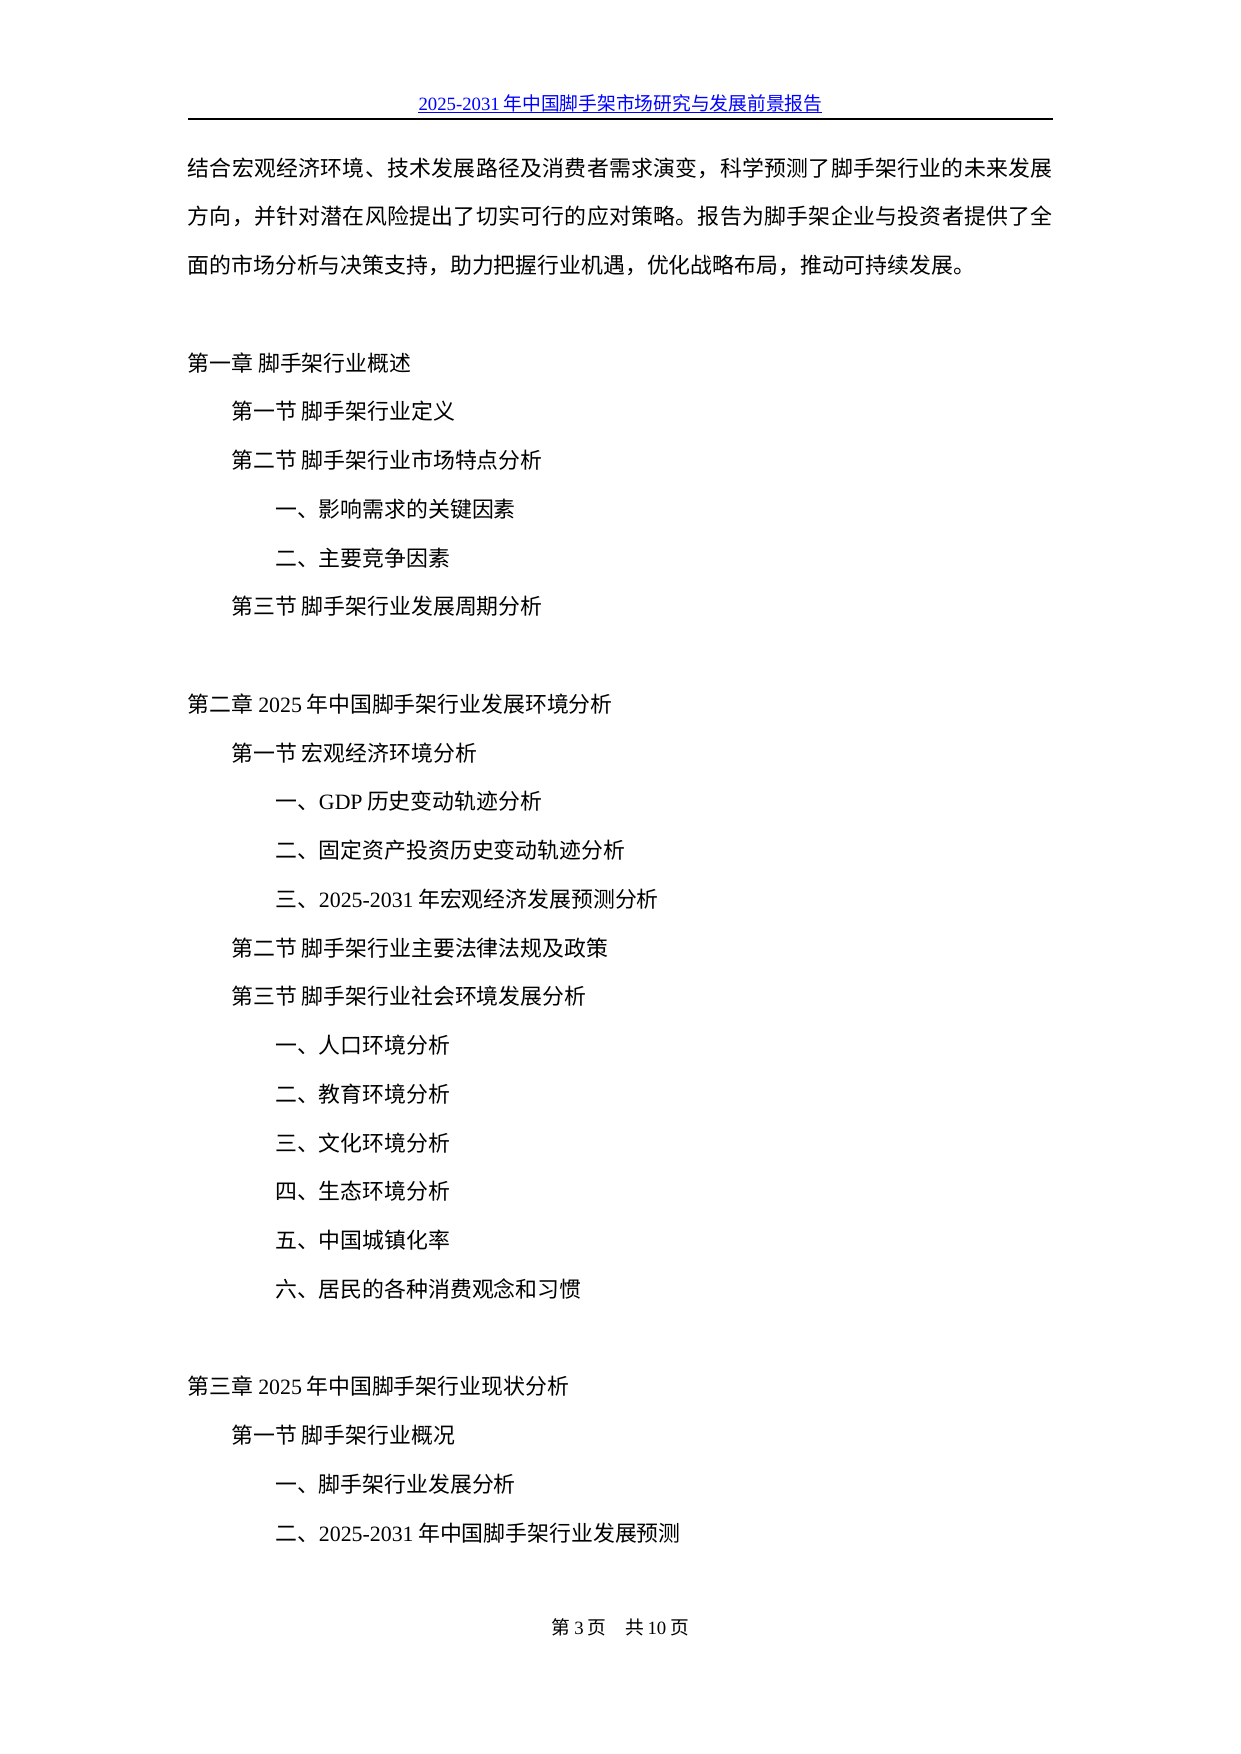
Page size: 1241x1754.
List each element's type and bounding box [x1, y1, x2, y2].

text [187, 150, 1053, 1548]
